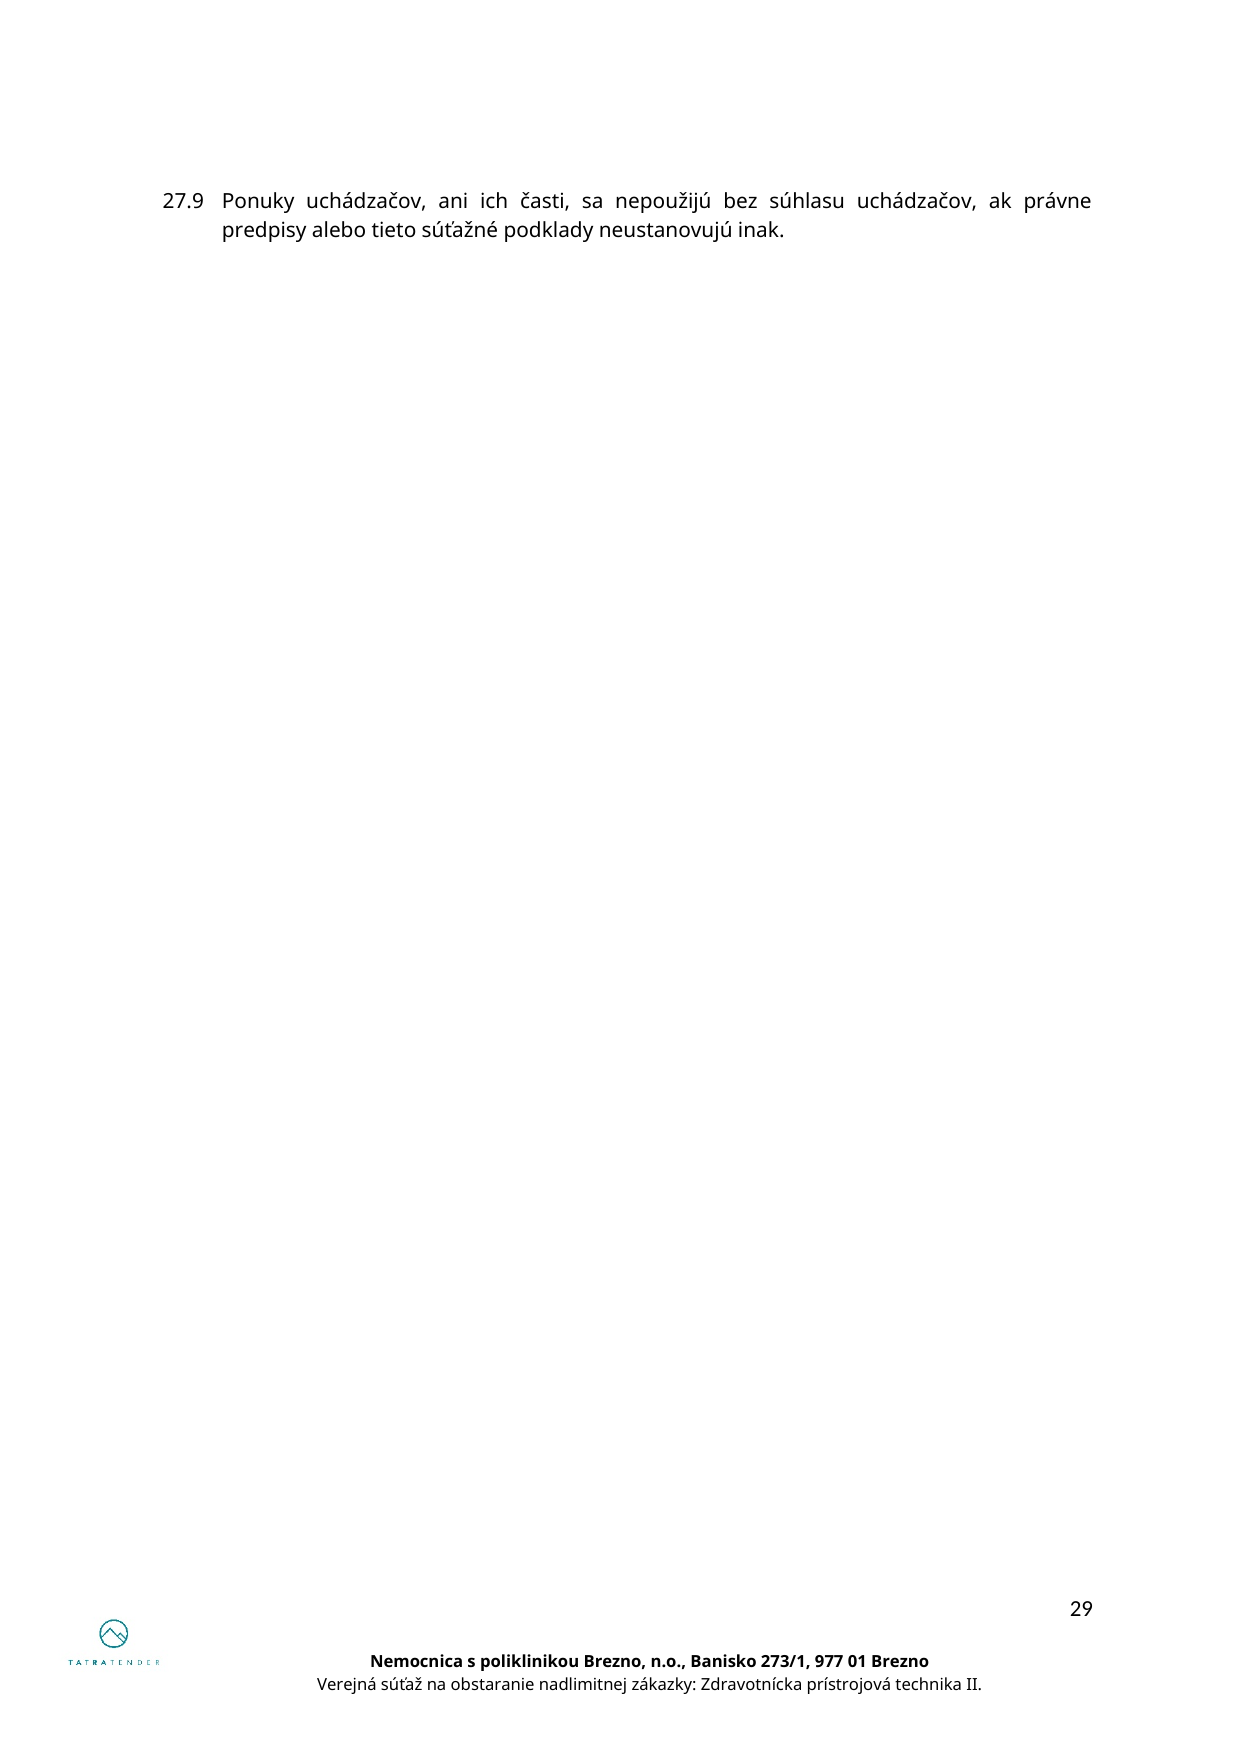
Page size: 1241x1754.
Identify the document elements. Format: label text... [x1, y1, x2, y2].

subtitle Ponuky uchádzačov, ani ich časti, sa nepoužijú bez súhlasu uchádzačov, ak právne predpisy alebo tieto súťažné podklady neustanovujú inak. [162, 186, 1093, 243]
picture [47, 1596, 180, 1689]
